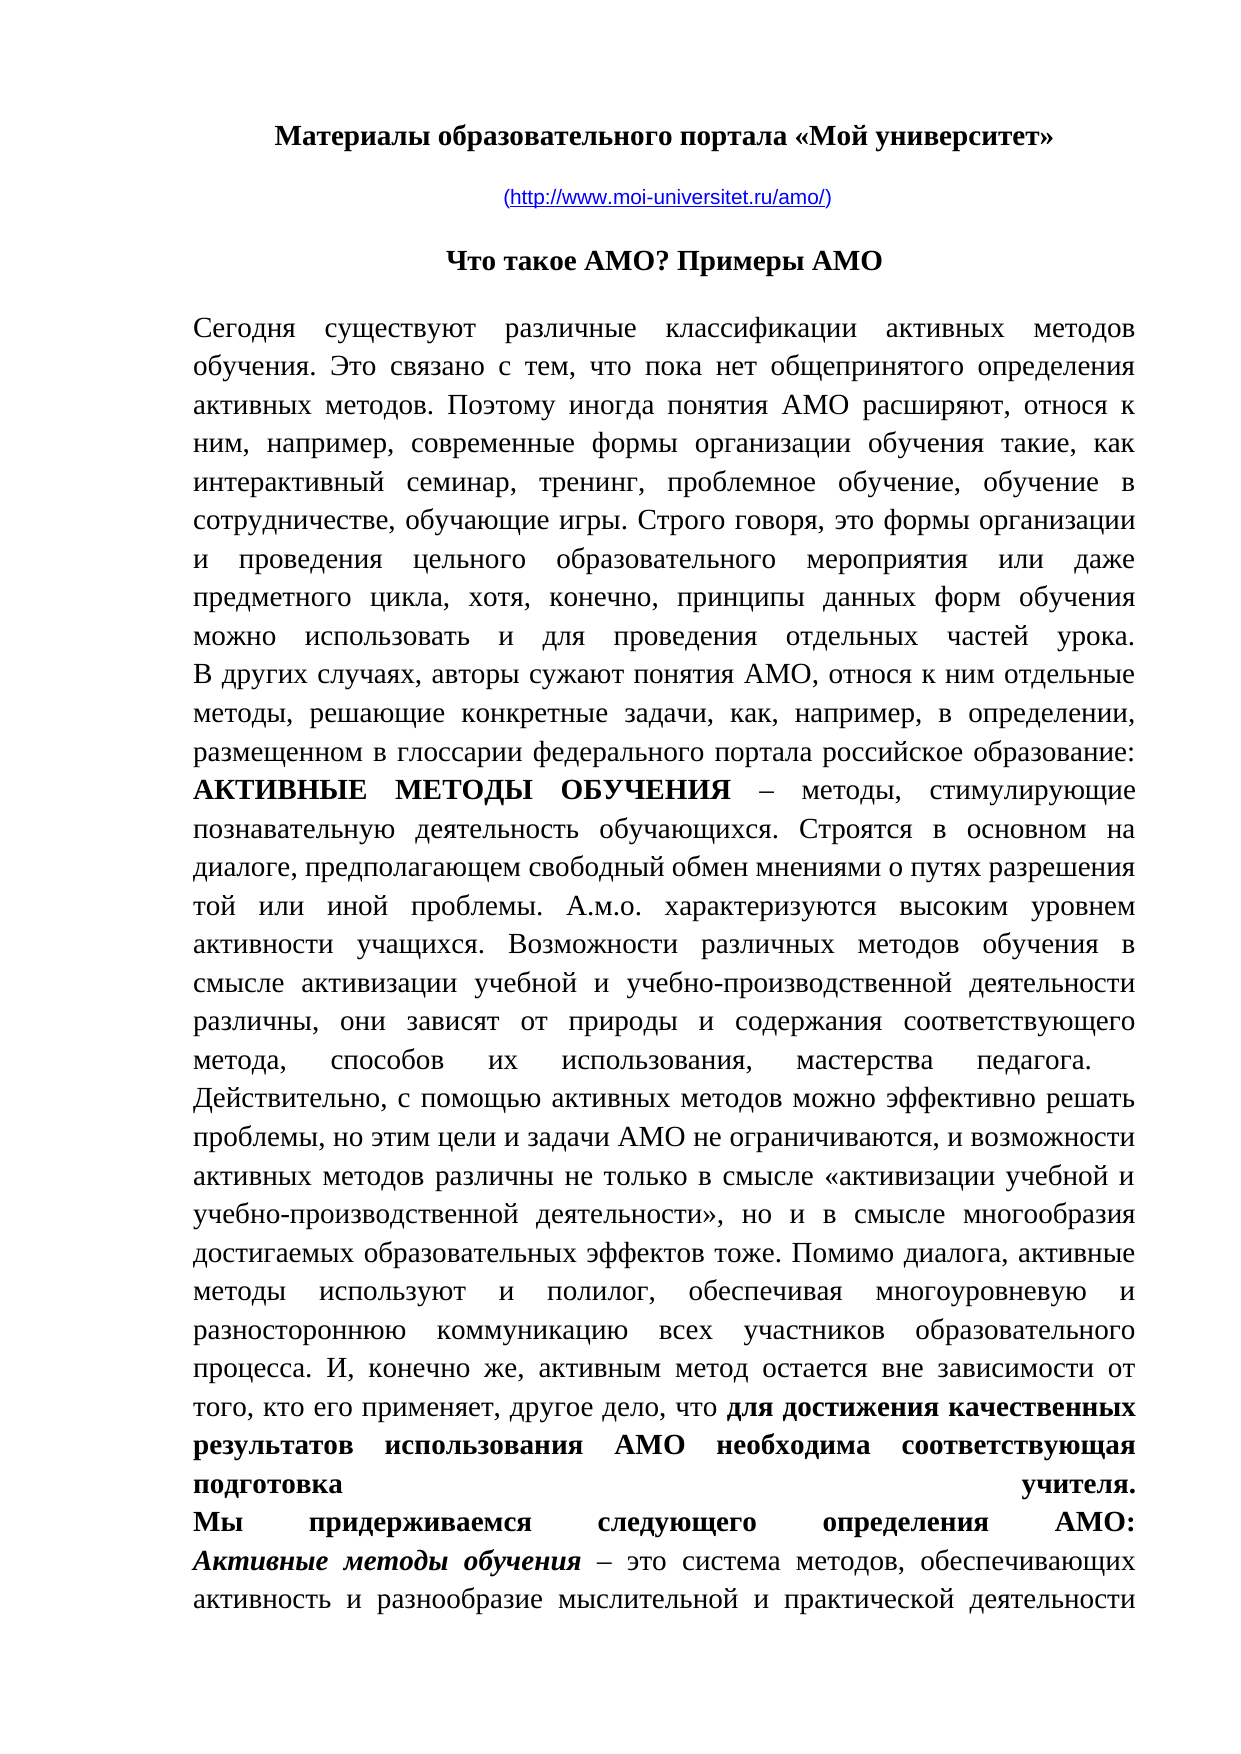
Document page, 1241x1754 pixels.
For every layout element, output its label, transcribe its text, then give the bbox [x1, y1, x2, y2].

text (http://www.moi-universitet.ru/amo/) [193, 185, 1136, 209]
text Что такое АМО? Примеры АМО [193, 243, 1136, 276]
text Материалы образовательного портала «Мой университет» [193, 118, 1136, 152]
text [193, 310, 1136, 1615]
